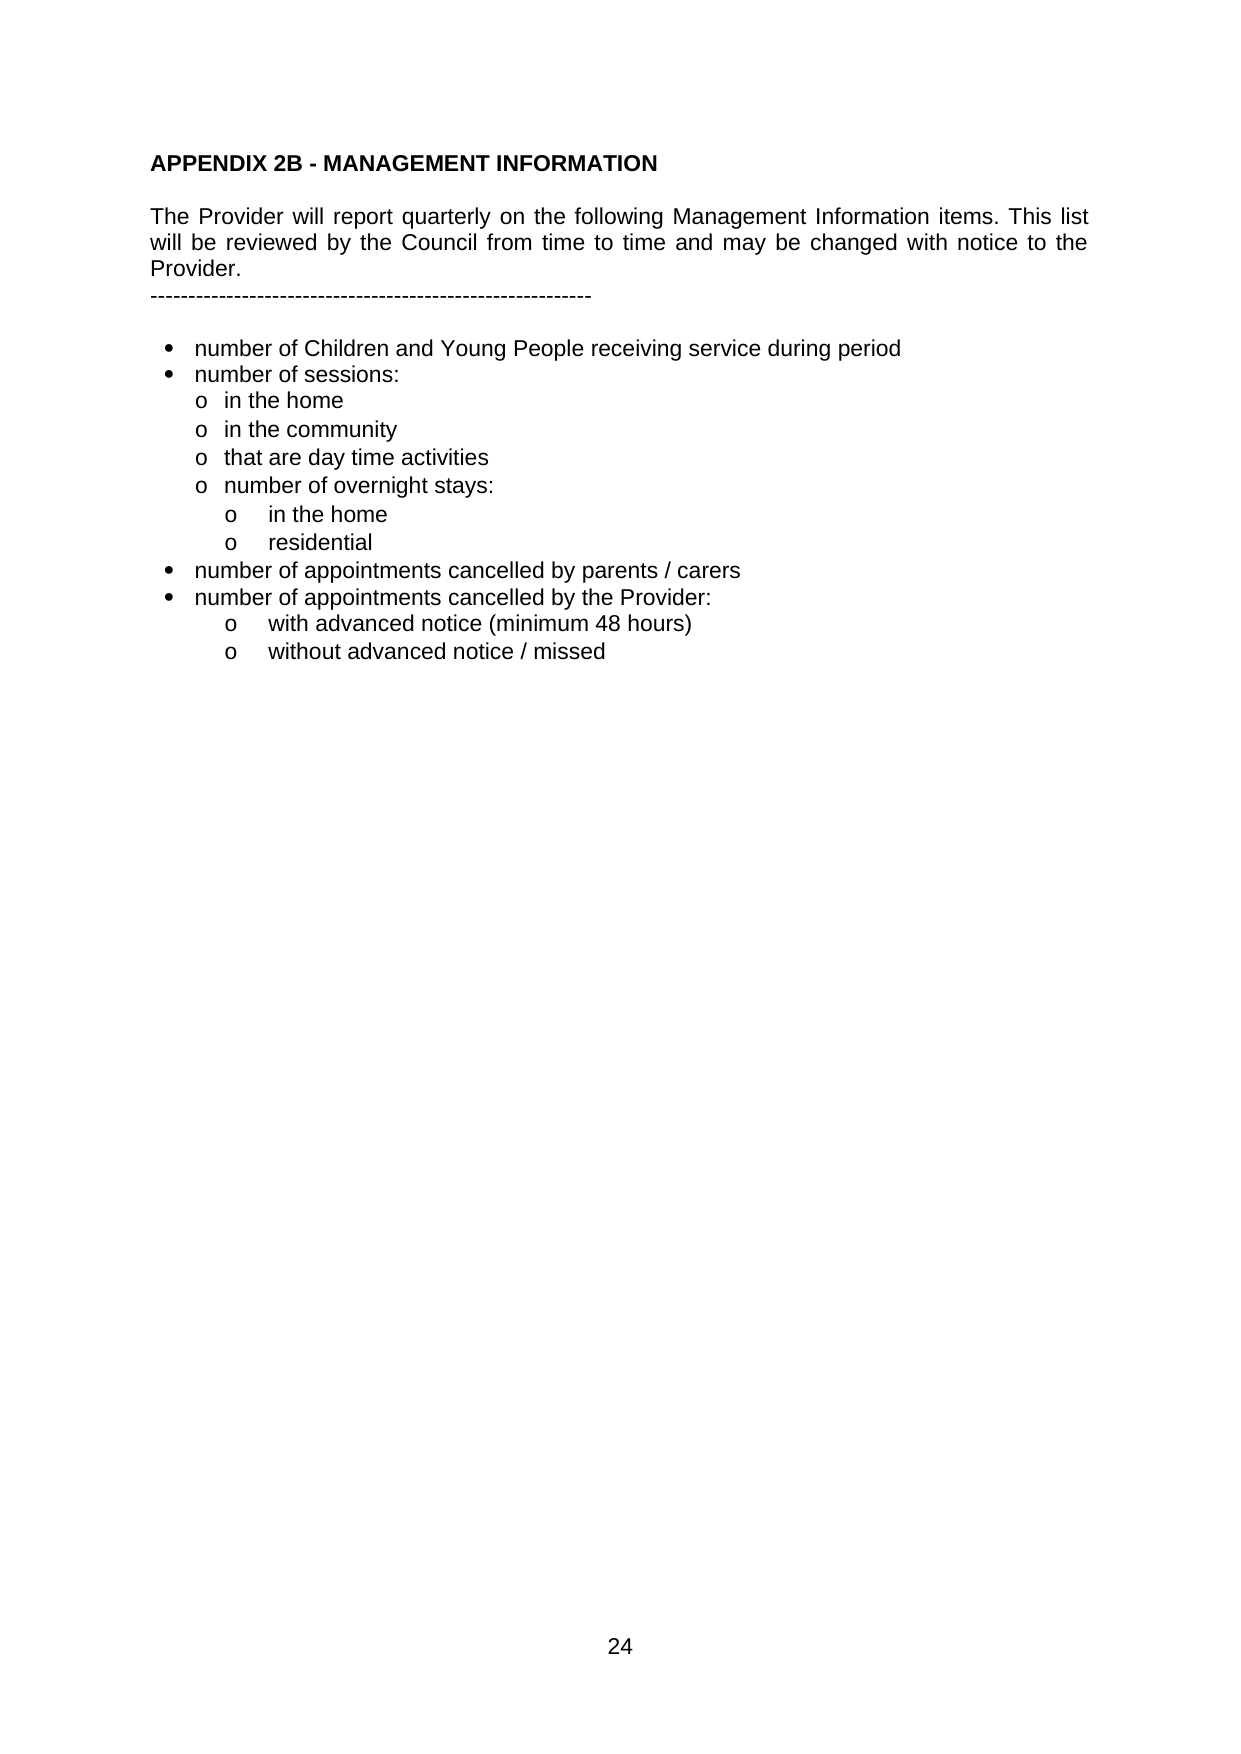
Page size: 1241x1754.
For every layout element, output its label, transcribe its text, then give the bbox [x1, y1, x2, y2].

list in the home [224, 501, 1090, 529]
text The Provider will report quarterly on the following Management Information items. This list will be reviewed by the Council from time to time and may be changed with notice to the Provider. [150, 203, 1090, 282]
list number of sessions: [165, 361, 1090, 387]
list in the community [194, 416, 1090, 444]
list with advanced notice (minimum 48 hours) [224, 610, 1090, 638]
list without advanced notice / missed [224, 638, 1090, 667]
text ---------------------------------------------------------- [150, 282, 1090, 308]
list number of Children and Young People receiving service during period [165, 334, 1090, 361]
list number of appointments cancelled by the Provider: [165, 583, 1090, 610]
list residential [224, 529, 1090, 557]
subtitle APPENDIX 2B - MANAGEMENT INFORMATION [150, 150, 1090, 176]
list number of appointments cancelled by parents / carers [165, 557, 1090, 583]
list in the home [194, 387, 1090, 416]
list that are day time activities [194, 444, 1090, 472]
list number of overnight stays: [194, 472, 1090, 501]
